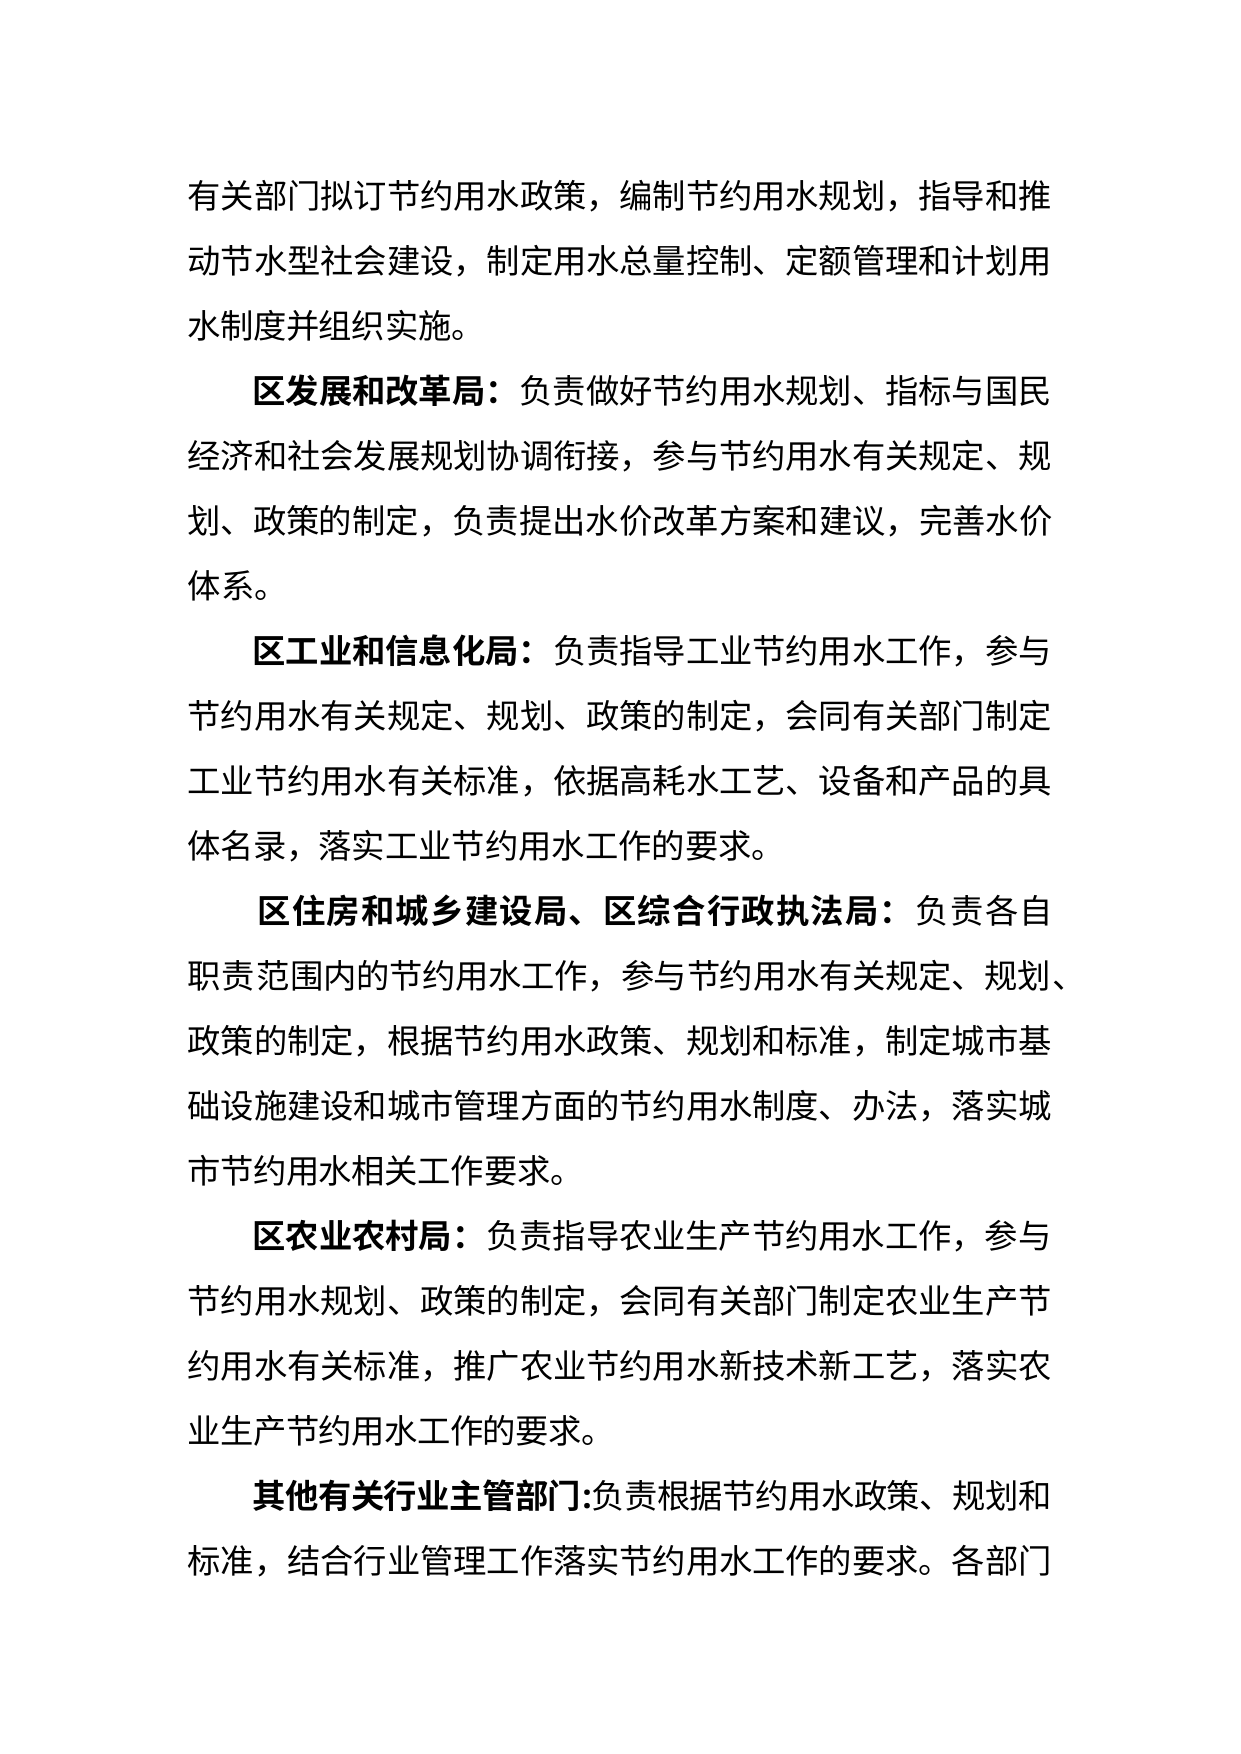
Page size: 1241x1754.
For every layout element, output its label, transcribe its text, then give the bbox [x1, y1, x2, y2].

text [187, 162, 1053, 357]
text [187, 1462, 1053, 1592]
text 区农业农村局：负责指导农业生产节约用水工作，参与节约用水规划、政策的制定，会同有关部门制定农业生产节约用水有关标准，推广农业节约用水新技术新工艺，落实农业生产节约用水工作的要求。 [187, 1202, 1053, 1462]
text 区住房和城乡建设局、区综合行政执法局：负责各自职责范围内的节约用水工作，参与节约用水有关规定、规划、政策的制定，根据节约用水政策、规划和标准，制定城市基础设施建设和城市管理方面的节约用水制度、办法，落实城市节约用水相关工作要求。 [187, 877, 1053, 1202]
text 区工业和信息化局：负责指导工业节约用水工作，参与节约用水有关规定、规划、政策的制定，会同有关部门制定工业节约用水有关标准，依据高耗水工艺、设备和产品的具体名录，落实工业节约用水工作的要求。 [187, 617, 1053, 877]
text 区发展和改革局：负责做好节约用水规划、指标与国民经济和社会发展规划协调衔接，参与节约用水有关规定、规划、政策的制定，负责提出水价改革方案和建议，完善水价体系。 [187, 357, 1053, 617]
